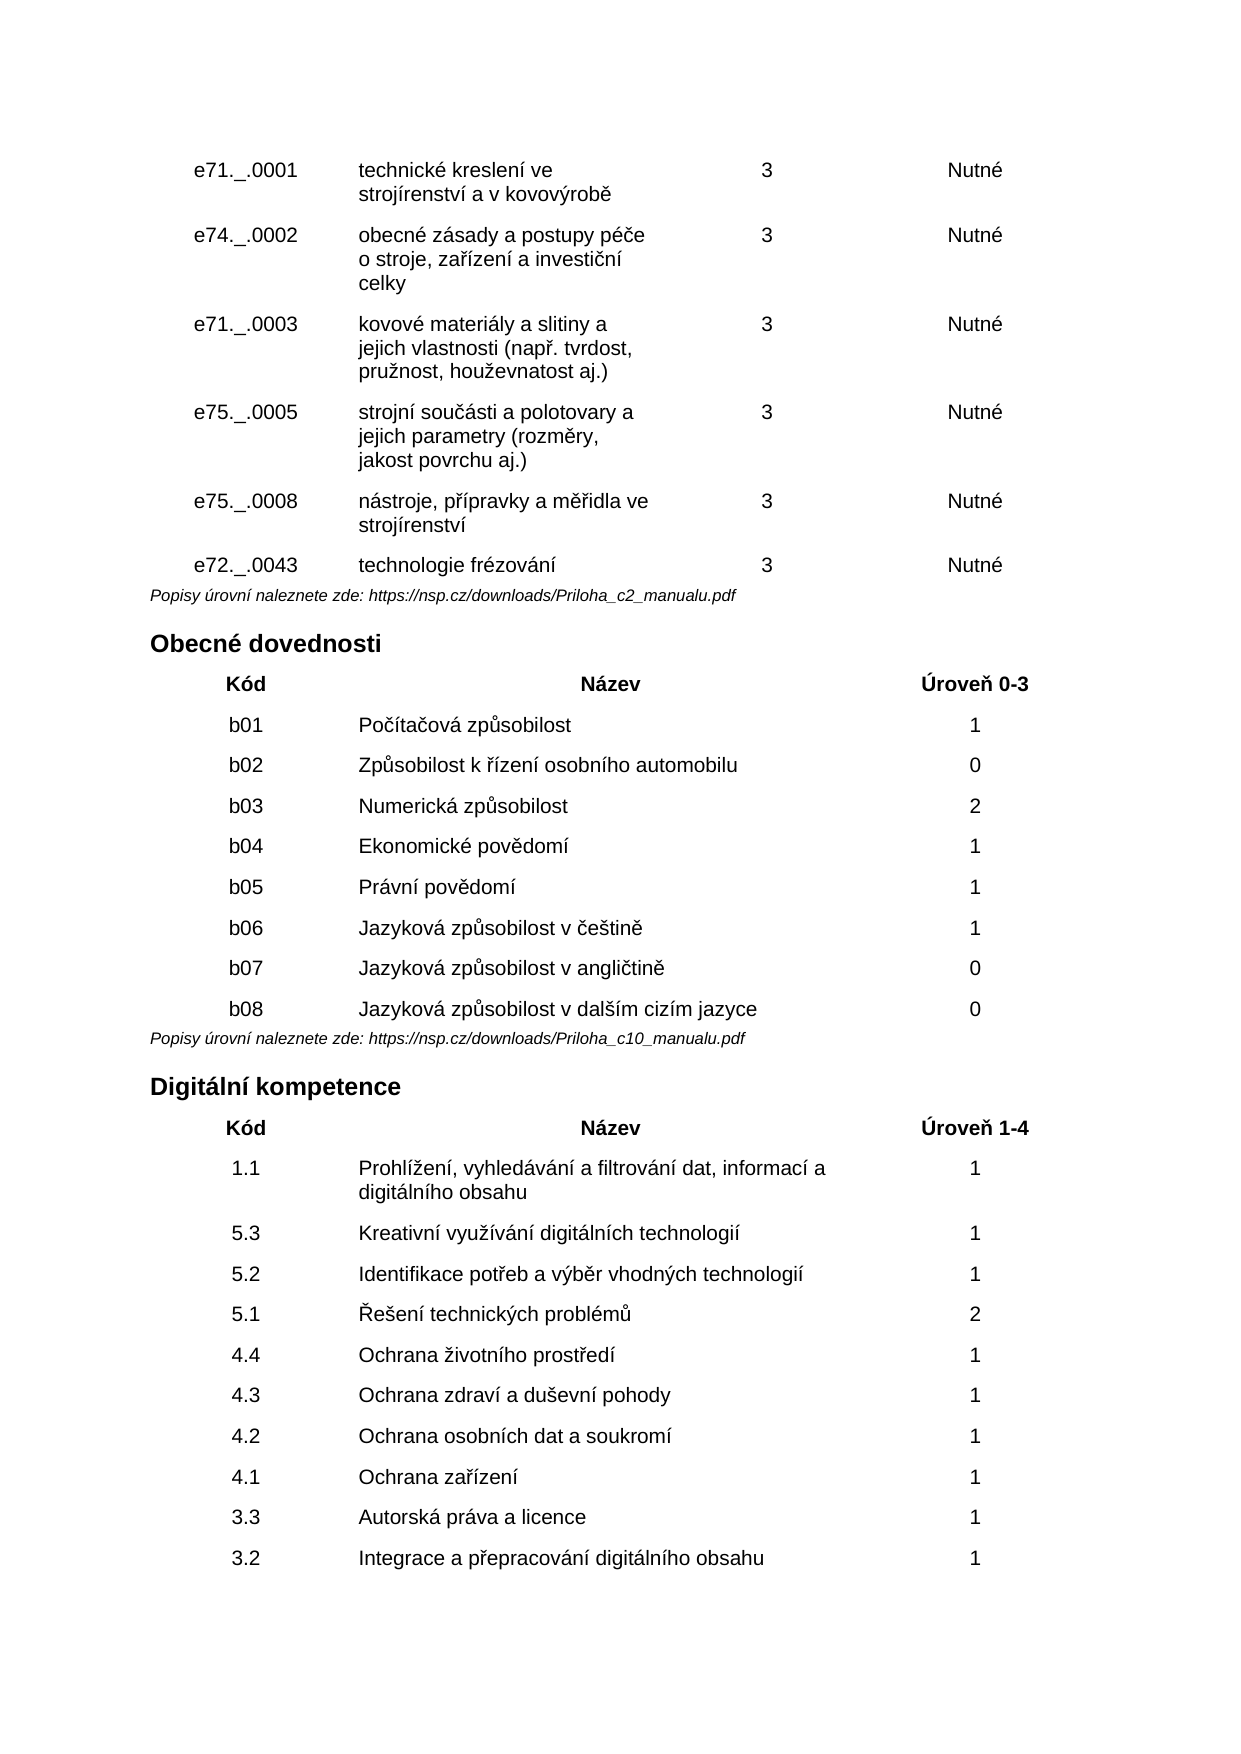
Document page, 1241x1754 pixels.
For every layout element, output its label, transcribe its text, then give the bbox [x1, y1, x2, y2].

table_cell Ochrana životního prostředí [350, 1334, 871, 1375]
table_cell Prohlížení, vyhledávání a filtrování dat, informací a digitálního obsahu [350, 1148, 871, 1212]
table_cell 4.3 [142, 1375, 350, 1416]
table_cell Ochrana osobních dat a soukromí [350, 1416, 871, 1456]
table_cell Ochrana zařízení [350, 1456, 871, 1497]
table_cell b05 [142, 867, 350, 907]
subtitle Obecné dovednosti [150, 628, 1090, 657]
table_cell b02 [142, 745, 350, 785]
subtitle Digitální kompetence [150, 1072, 1090, 1101]
table_header Kód [142, 1107, 350, 1148]
table_cell Autorská práva a licence [350, 1497, 871, 1537]
table_cell Numerická způsobilost [350, 785, 871, 826]
table_cell 4.2 [142, 1416, 350, 1456]
table_cell 3.3 [142, 1497, 350, 1537]
table_cell e75._.0005 [142, 392, 350, 480]
table_cell b01 [142, 704, 350, 745]
table_cell 1 [871, 1148, 1079, 1212]
table_cell Počítačová způsobilost [350, 704, 871, 745]
table_cell Nutné [871, 150, 1079, 214]
table_cell Nutné [871, 303, 1079, 392]
table_cell strojní součásti a polotovary a jejich parametry (rozměry, jakost povrchu aj.) [350, 392, 662, 480]
table_cell technologie frézování [350, 545, 662, 585]
table_cell Řešení technických problémů [350, 1294, 871, 1334]
table_cell technické kreslení ve strojírenství a v kovovýrobě [350, 150, 662, 214]
table_cell b08 [142, 989, 350, 1029]
table_cell 4.1 [142, 1456, 350, 1497]
table_cell 0 [871, 989, 1079, 1029]
table_cell 3 [663, 545, 871, 585]
table_cell Ekonomické povědomí [350, 826, 871, 867]
table_cell e71._.0003 [142, 303, 350, 392]
table_cell 5.1 [142, 1294, 350, 1334]
table_cell 1 [871, 1213, 1079, 1253]
table_header Úroveň 0-3 [871, 664, 1079, 704]
table_cell 3 [663, 303, 871, 392]
table_cell Způsobilost k řízení osobního automobilu [350, 745, 871, 785]
table_header Úroveň 1-4 [871, 1107, 1079, 1148]
table_cell Ochrana zdraví a duševní pohody [350, 1375, 871, 1416]
table_cell b06 [142, 907, 350, 948]
table_cell 2 [871, 785, 1079, 826]
table_cell 1 [871, 1253, 1079, 1294]
table_header Kód [142, 664, 350, 704]
table_cell 0 [871, 948, 1079, 988]
table_cell 2 [871, 1294, 1079, 1334]
table_cell 1 [871, 826, 1079, 867]
table_cell 5.2 [142, 1253, 350, 1294]
table_cell b07 [142, 948, 350, 988]
table_cell 1 [871, 704, 1079, 745]
table_cell e71._.0001 [142, 150, 350, 214]
text Popisy úrovní naleznete zde: https://nsp.cz/downloads/Priloha_c10_manualu.pdf [150, 1029, 1090, 1048]
table_cell obecné zásady a postupy péče o stroje, zařízení a investiční celky [350, 215, 662, 303]
table_cell 1 [871, 1375, 1079, 1416]
table_cell Nutné [871, 480, 1079, 545]
table_cell 1 [871, 1456, 1079, 1497]
table_cell nástroje, přípravky a měřidla ve strojírenství [350, 480, 662, 545]
table_cell e72._.0043 [142, 545, 350, 585]
table_cell 0 [871, 745, 1079, 785]
table_cell 3.2 [142, 1538, 350, 1578]
table_cell Nutné [871, 392, 1079, 480]
table_cell 1 [871, 1497, 1079, 1537]
table_cell Právní povědomí [350, 867, 871, 907]
table_cell 3 [663, 215, 871, 303]
table_cell 1 [871, 907, 1079, 948]
table_cell 3 [663, 392, 871, 480]
table_header Název [350, 664, 871, 704]
table_cell Jazyková způsobilost v češtině [350, 907, 871, 948]
table_cell 4.4 [142, 1334, 350, 1375]
table_cell e74._.0002 [142, 215, 350, 303]
text Popisy úrovní naleznete zde: https://nsp.cz/downloads/Priloha_c2_manualu.pdf [150, 585, 1090, 604]
table_header Název [350, 1107, 871, 1148]
table_cell Kreativní využívání digitálních technologií [350, 1213, 871, 1253]
table_cell Jazyková způsobilost v angličtině [350, 948, 871, 988]
table_cell kovové materiály a slitiny a jejich vlastnosti (např. tvrdost, pružnost, houževnatost aj.) [350, 303, 662, 392]
table_cell Nutné [871, 215, 1079, 303]
table_cell Jazyková způsobilost v dalším cizím jazyce [350, 989, 871, 1029]
table_cell 1 [871, 1334, 1079, 1375]
table_cell b04 [142, 826, 350, 867]
table_cell 1 [871, 1416, 1079, 1456]
table_cell e75._.0008 [142, 480, 350, 545]
table_cell Identifikace potřeb a výběr vhodných technologií [350, 1253, 871, 1294]
table_cell Integrace a přepracování digitálního obsahu [350, 1538, 871, 1578]
table_cell 5.3 [142, 1213, 350, 1253]
table_cell b03 [142, 785, 350, 826]
table_cell 3 [663, 150, 871, 214]
table_cell 3 [663, 480, 871, 545]
table_cell 1 [871, 867, 1079, 907]
table_cell 1.1 [142, 1148, 350, 1212]
table_cell 1 [871, 1538, 1079, 1578]
table_cell Nutné [871, 545, 1079, 585]
